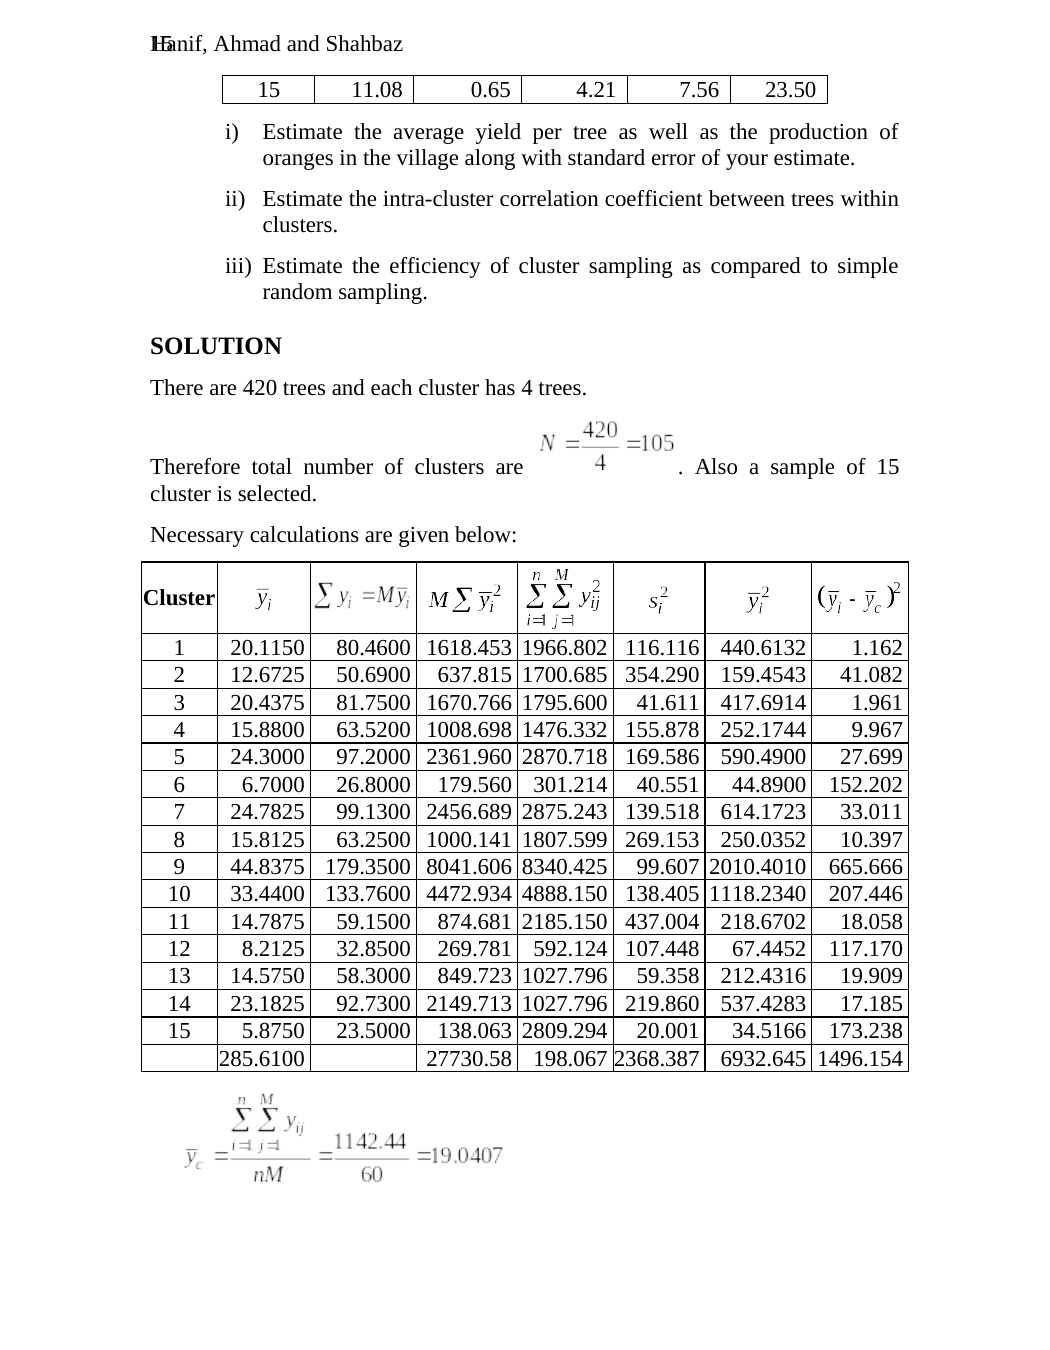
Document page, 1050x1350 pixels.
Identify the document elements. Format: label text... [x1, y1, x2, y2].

table_cell 24.7825 [218, 798, 310, 824]
table_cell 2185.150 [518, 908, 613, 934]
table_cell 19.909 [812, 963, 908, 989]
table_cell 133.7600 [311, 880, 416, 907]
table_cell 33.011 [812, 798, 908, 824]
table_cell 13 [142, 963, 217, 989]
table_cell 32.8500 [311, 935, 416, 962]
table_cell 250.0352 [706, 826, 811, 852]
table_cell 212.4316 [706, 963, 811, 989]
table_cell 874.681 [417, 908, 517, 934]
table_cell 155.878 [614, 716, 704, 742]
table_cell 139.518 [614, 798, 704, 824]
table_cell 97.2000 [311, 744, 416, 770]
table_cell 20.1150 [218, 634, 310, 660]
table_cell 269.781 [417, 935, 517, 962]
table_cell 99.1300 [311, 798, 416, 824]
table_cell 24.3000 [218, 744, 310, 770]
table_header [417, 563, 517, 633]
table_cell 8.2125 [218, 935, 310, 962]
table_cell 537.4283 [706, 990, 811, 1016]
table_cell 116.116 [614, 634, 704, 660]
table_cell 6.7000 [218, 771, 310, 797]
table_cell 9 [142, 853, 217, 879]
table_cell 285.6100 [218, 1045, 310, 1071]
table_cell 23.1825 [218, 990, 310, 1016]
table_cell 59.358 [614, 963, 704, 989]
table_cell 107.448 [614, 935, 704, 962]
table_cell 18.058 [812, 908, 908, 934]
table_cell 23.50 [731, 76, 827, 102]
table_cell 8340.425 [518, 853, 613, 879]
table_cell 63.5200 [311, 716, 416, 742]
table_cell 26.8000 [311, 771, 416, 797]
table_cell 23.5000 [311, 1018, 416, 1044]
table_cell 269.153 [614, 826, 704, 852]
table_cell 0.65 [414, 76, 521, 102]
table_cell 179.560 [417, 771, 517, 797]
table_cell 2809.294 [518, 1018, 613, 1044]
list Estimate the average yield per tree as well as the production of oranges in the village along with standard error of your estimate. [225, 118, 900, 171]
table_cell 5 [142, 744, 217, 770]
table_cell 252.1744 [706, 716, 811, 742]
table_cell 1008.698 [417, 716, 517, 742]
table_cell 1795.600 [518, 689, 613, 715]
table_cell 152.202 [812, 771, 908, 797]
table_cell 80.4600 [311, 634, 416, 660]
table_cell 3 [142, 689, 217, 715]
table_cell 637.815 [417, 661, 517, 688]
table_header [614, 563, 704, 633]
table_cell 58.3000 [311, 963, 416, 989]
table_cell 12 [142, 935, 217, 962]
table_header Cluster [142, 563, 217, 633]
table_cell 2361.960 [417, 744, 517, 770]
table_cell 173.238 [812, 1018, 908, 1044]
table_cell 17.185 [812, 990, 908, 1016]
table_cell [142, 1045, 217, 1071]
table_cell 63.2500 [311, 826, 416, 852]
table_cell 2149.713 [417, 990, 517, 1016]
table_cell 849.723 [417, 963, 517, 989]
table_cell 20.001 [614, 1018, 704, 1044]
table_cell 4888.150 [518, 880, 613, 907]
table_cell 590.4900 [706, 744, 811, 770]
table_cell 5.8750 [218, 1018, 310, 1044]
table_cell 417.6914 [706, 689, 811, 715]
table_cell 207.446 [812, 880, 908, 907]
table_cell 7 [142, 798, 217, 824]
table_header [518, 563, 613, 633]
table_cell 1618.453 [417, 634, 517, 660]
table_cell 10 [142, 880, 217, 907]
table_cell 354.290 [614, 661, 704, 688]
table_cell 169.586 [614, 744, 704, 770]
table_cell 138.405 [614, 880, 704, 907]
table_cell 218.6702 [706, 908, 811, 934]
table_cell 1027.796 [518, 963, 613, 989]
subtitle SOLUTION [150, 331, 900, 360]
table_cell 1.162 [812, 634, 908, 660]
table_cell 33.4400 [218, 880, 310, 907]
table_cell 15 [223, 76, 314, 102]
table_cell 2875.243 [518, 798, 613, 824]
table_header [311, 563, 416, 633]
table_cell 40.551 [614, 771, 704, 797]
table_cell 159.4543 [706, 661, 811, 688]
table_cell 12.6725 [218, 661, 310, 688]
table_cell 4472.934 [417, 880, 517, 907]
table_cell 2368.387 [614, 1045, 704, 1071]
table_header [812, 563, 908, 633]
table_cell 1118.2340 [706, 880, 811, 907]
table_cell 7.56 [628, 76, 730, 102]
table_cell 15.8800 [218, 716, 310, 742]
table_cell 10.397 [812, 826, 908, 852]
table_cell 59.1500 [311, 908, 416, 934]
table_cell 6932.645 [706, 1045, 811, 1071]
table_cell 1807.599 [518, 826, 613, 852]
table_cell 665.666 [812, 853, 908, 879]
table_cell 20.4375 [218, 689, 310, 715]
table_cell 27.699 [812, 744, 908, 770]
table_cell 1000.141 [417, 826, 517, 852]
table_cell 8041.606 [417, 853, 517, 879]
table_cell 67.4452 [706, 935, 811, 962]
table_cell 34.5166 [706, 1018, 811, 1044]
table_cell 1496.154 [812, 1045, 908, 1071]
table_cell 15.8125 [218, 826, 310, 852]
table_cell 1.961 [812, 689, 908, 715]
table_cell 2 [142, 661, 217, 688]
table_cell 50.6900 [311, 661, 416, 688]
table_header [706, 563, 811, 633]
table_cell 81.7500 [311, 689, 416, 715]
table_cell 179.3500 [311, 853, 416, 879]
table_cell 15 [142, 1018, 217, 1044]
table_cell 92.7300 [311, 990, 416, 1016]
table_cell 27730.58 [417, 1045, 517, 1071]
table_cell 1700.685 [518, 661, 613, 688]
table_cell 1670.766 [417, 689, 517, 715]
table_cell 44.8900 [706, 771, 811, 797]
text Therefore total number of clusters are . Also a sample of 15 cluster is selected. [150, 415, 900, 506]
table_cell 1476.332 [518, 716, 613, 742]
text There are 420 trees and each cluster has 4 trees. [150, 374, 900, 401]
table_cell 592.124 [518, 935, 613, 962]
table_cell 1 [142, 634, 217, 660]
table_cell 1027.796 [518, 990, 613, 1016]
table_cell 614.1723 [706, 798, 811, 824]
table_cell 2870.718 [518, 744, 613, 770]
table_cell 6 [142, 771, 217, 797]
table_cell 4 [142, 716, 217, 742]
table_cell 138.063 [417, 1018, 517, 1044]
table_cell 11 [142, 908, 217, 934]
table_cell 41.611 [614, 689, 704, 715]
table_cell 219.860 [614, 990, 704, 1016]
text Necessary calculations are given below: [150, 521, 900, 547]
table_cell [311, 1045, 416, 1071]
table_cell 9.967 [812, 716, 908, 742]
table_cell 2456.689 [417, 798, 517, 824]
table_cell 44.8375 [218, 853, 310, 879]
table_cell 14 [142, 990, 217, 1016]
table_cell 11.08 [315, 76, 413, 102]
list Estimate the efficiency of cluster sampling as compared to simple random sampling. [225, 252, 900, 305]
table_cell 437.004 [614, 908, 704, 934]
table_cell 301.214 [518, 771, 613, 797]
table_cell 4.21 [522, 76, 627, 102]
table_cell 14.5750 [218, 963, 310, 989]
table_cell 14.7875 [218, 908, 310, 934]
table_cell 8 [142, 826, 217, 852]
table_header [218, 563, 310, 633]
table_cell 198.067 [518, 1045, 613, 1071]
table_cell 440.6132 [706, 634, 811, 660]
list Estimate the intra-cluster correlation coefficient between trees within clusters. [225, 185, 900, 238]
table_cell 99.607 [614, 853, 704, 879]
table_cell 117.170 [812, 935, 908, 962]
table_cell 41.082 [812, 661, 908, 688]
table_cell 2010.4010 [706, 853, 811, 879]
table_cell 1966.802 [518, 634, 613, 660]
